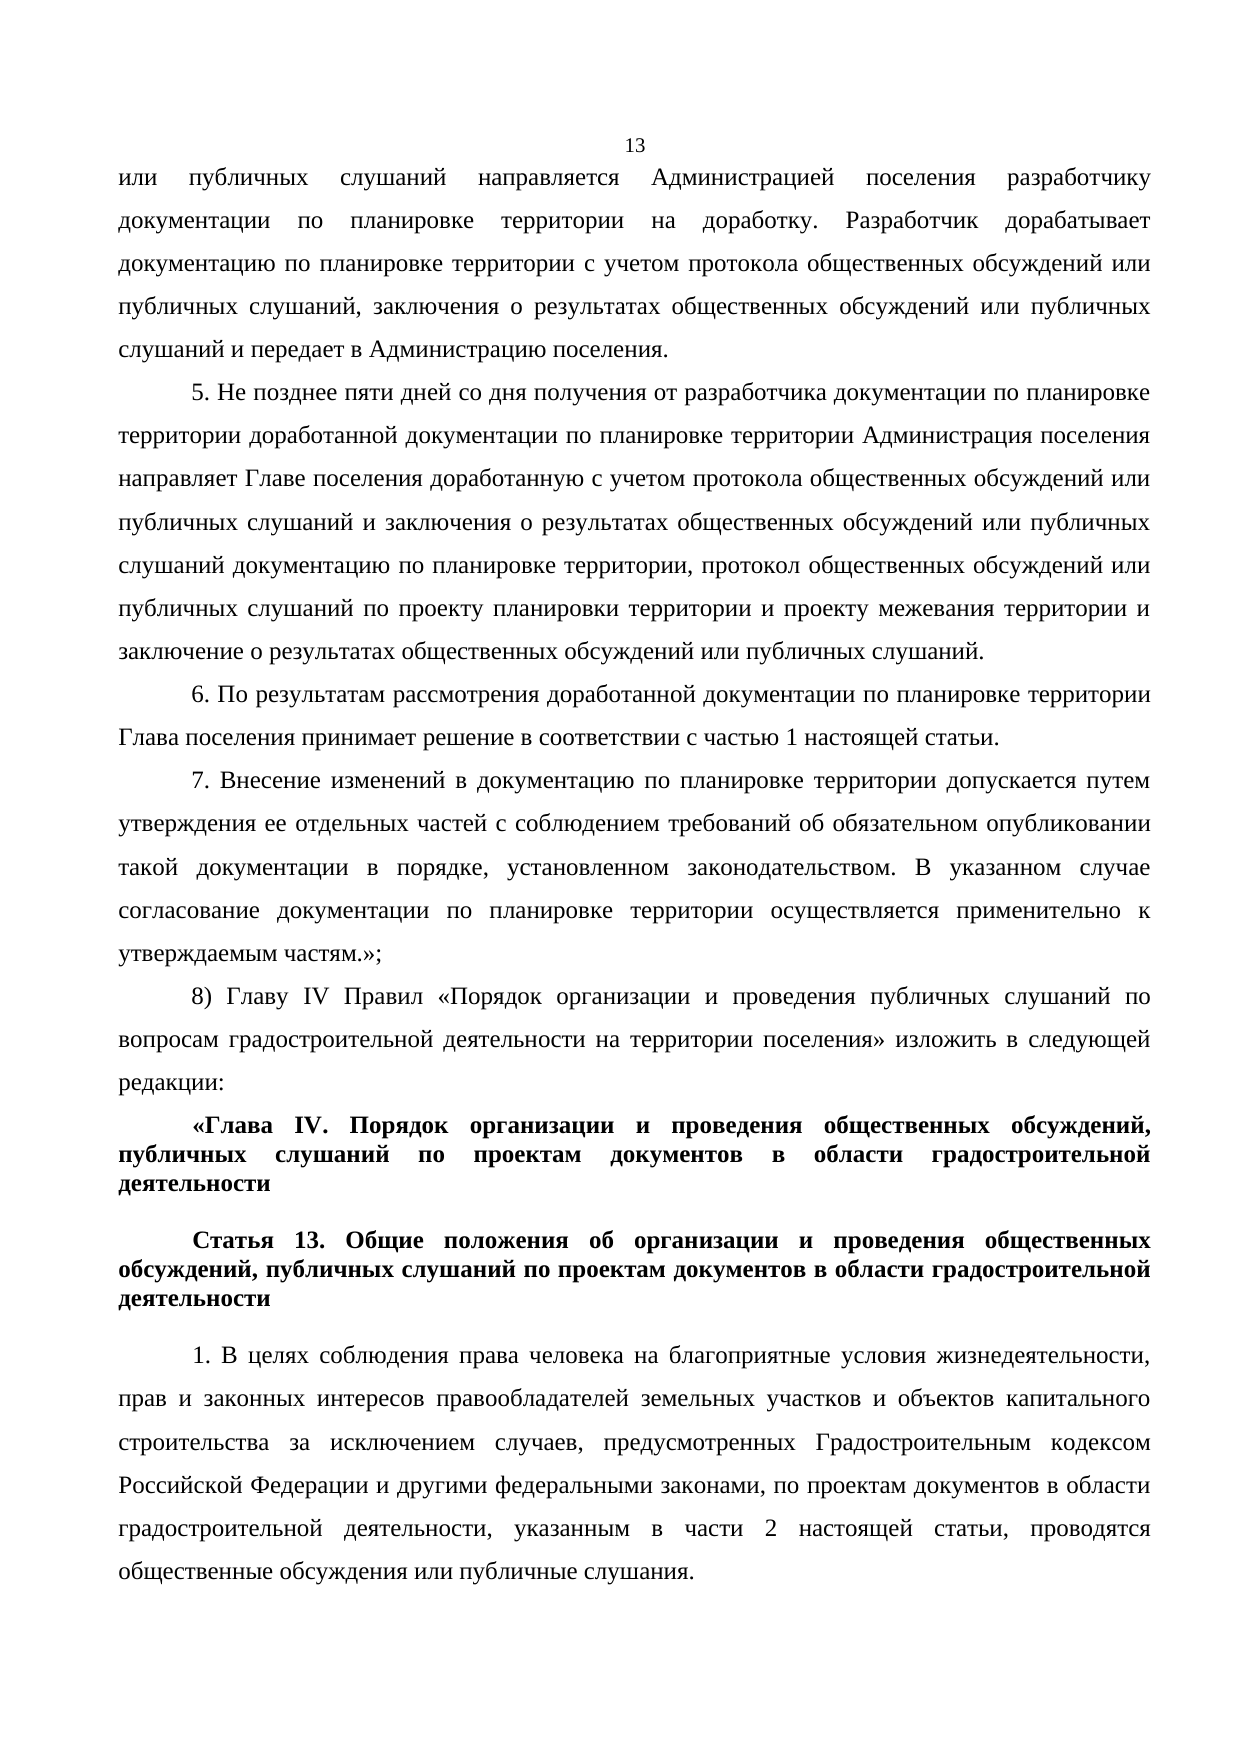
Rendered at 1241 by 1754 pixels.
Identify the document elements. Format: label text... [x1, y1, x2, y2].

text «Глава IV. Порядок организации и проведения общественных обсуждений, публичных слушаний по проектам документов в области градостроительной деятельности [118, 1110, 1152, 1197]
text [118, 162, 1152, 363]
text 6. По результатам рассмотрения доработанной документации по планировке территории Глава поселения принимает решение в соответствии с частью 1 настоящей статьи. [118, 679, 1152, 751]
text 5. Не позднее пяти дней со дня получения от разработчика документации по планировке территории доработанной документации по планировке территории Администрация поселения направляет Главе поселения доработанную с учетом протокола общественных обсуждений или публичных слушаний и заключения о результатах общественных обсуждений или публичных слушаний документацию по планировке территории, протокол общественных обсуждений или публичных слушаний по проекту планировки территории и проекту межевания территории и заключение о результатах общественных обсуждений или публичных слушаний. [118, 377, 1152, 665]
text Статья 13. Общие положения об организации и проведения общественных обсуждений, публичных слушаний по проектам документов в области градостроительной деятельности [118, 1225, 1152, 1312]
text 7. Внесение изменений в документацию по планировке территории допускается путем утверждения ее отдельных частей с соблюдением требований об обязательном опубликовании такой документации в порядке, установленном законодательством. В указанном случае согласование документации по планировке территории осуществляется применительно к утверждаемым частям.»; [118, 765, 1152, 967]
text 8) Главу IV Правил «Порядок организации и проведения публичных слушаний по вопросам градостроительной деятельности на территории поселения» изложить в следующей редакции: [118, 981, 1152, 1096]
text 1. В целях соблюдения права человека на благоприятные условия жизнедеятельности, прав и законных интересов правообладателей земельных участков и объектов капитального строительства за исключением случаев, предусмотренных Градостроительным кодексом Российской Федерации и другими федеральными законами, по проектам документов в области градостроительной деятельности, указанным в части 2 настоящей статьи, проводятся общественные обсуждения или публичные слушания. [118, 1340, 1152, 1585]
